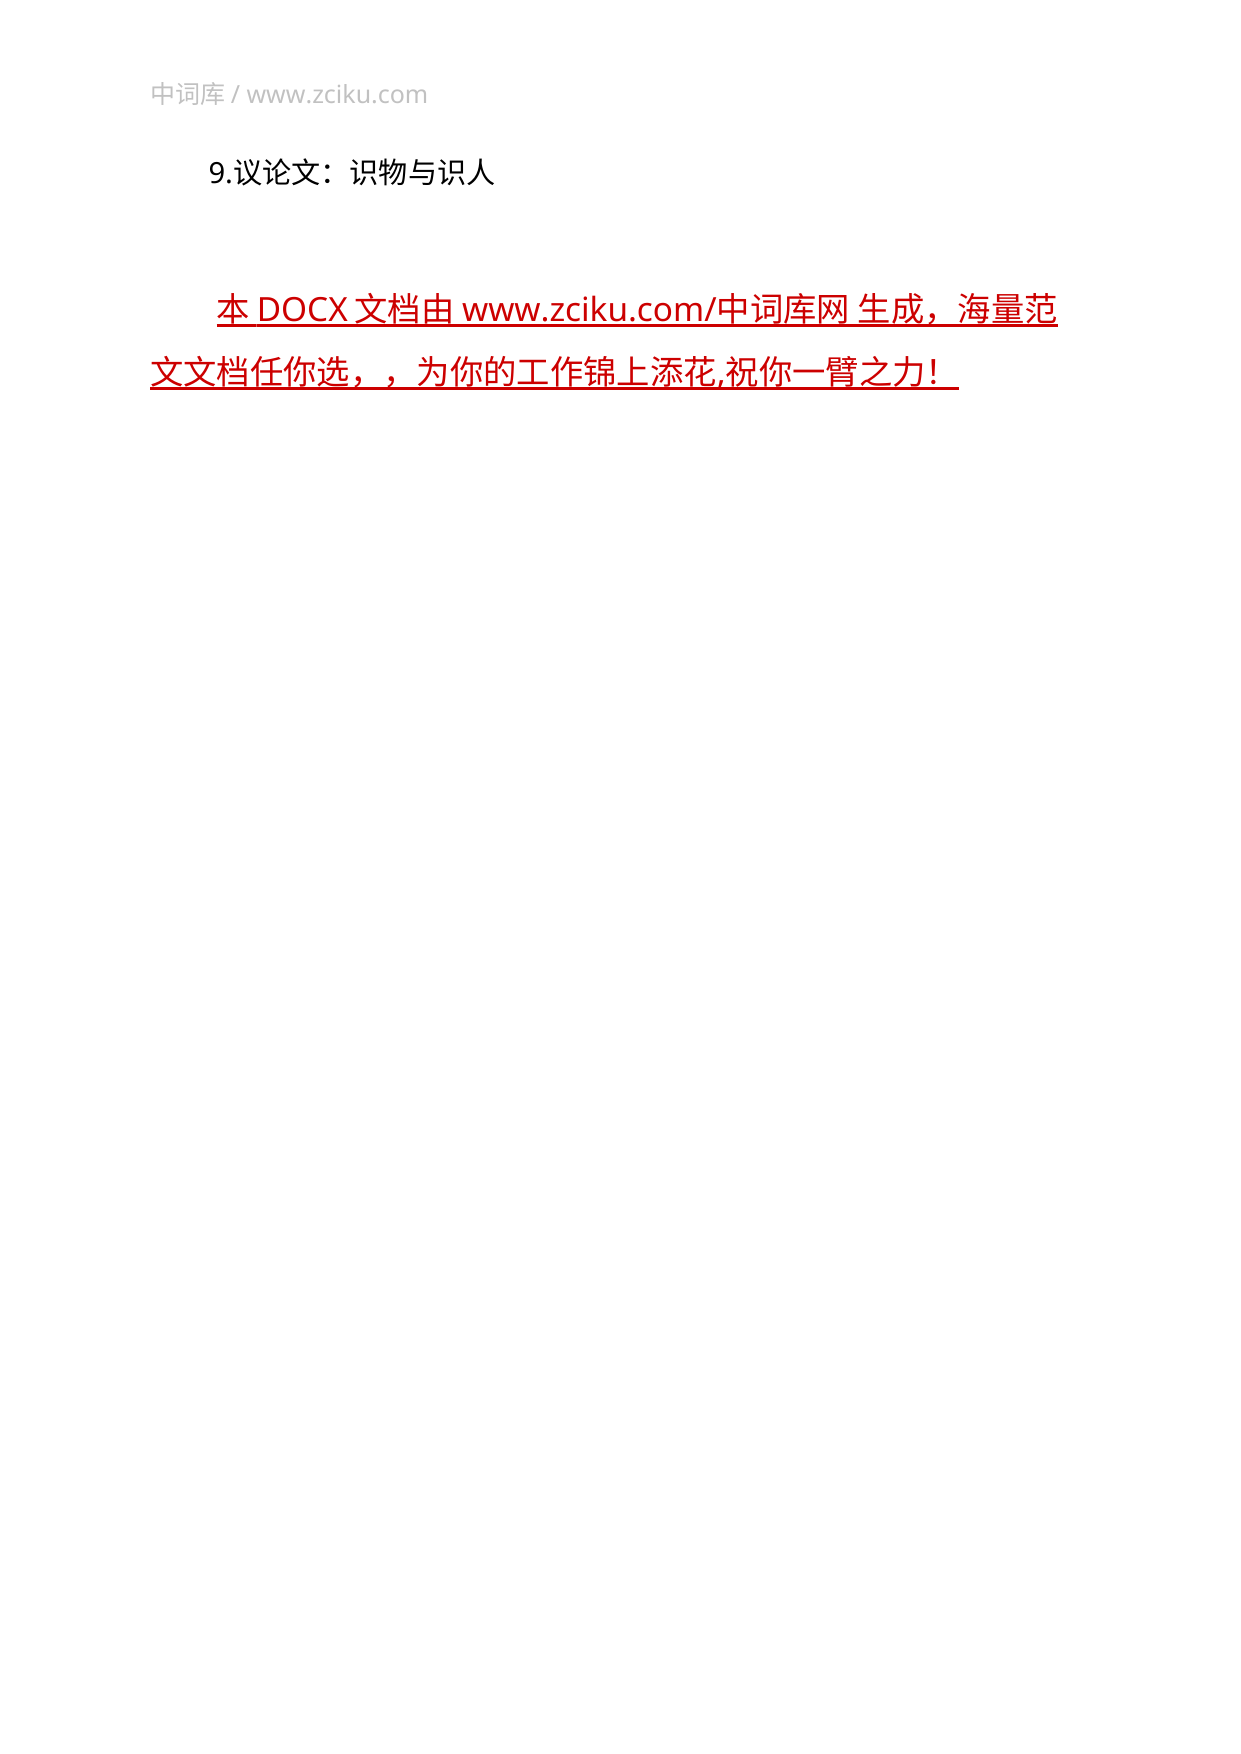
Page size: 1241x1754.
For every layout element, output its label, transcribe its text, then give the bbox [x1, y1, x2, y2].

text 9.议论文：识物与识人 [150, 150, 1090, 192]
text 本DOCX文档由 www.zciku.com/中词库网 生成，海量范文文档任你选，，为你的工作锦上添花,祝你一臂之力！ [150, 283, 1090, 394]
